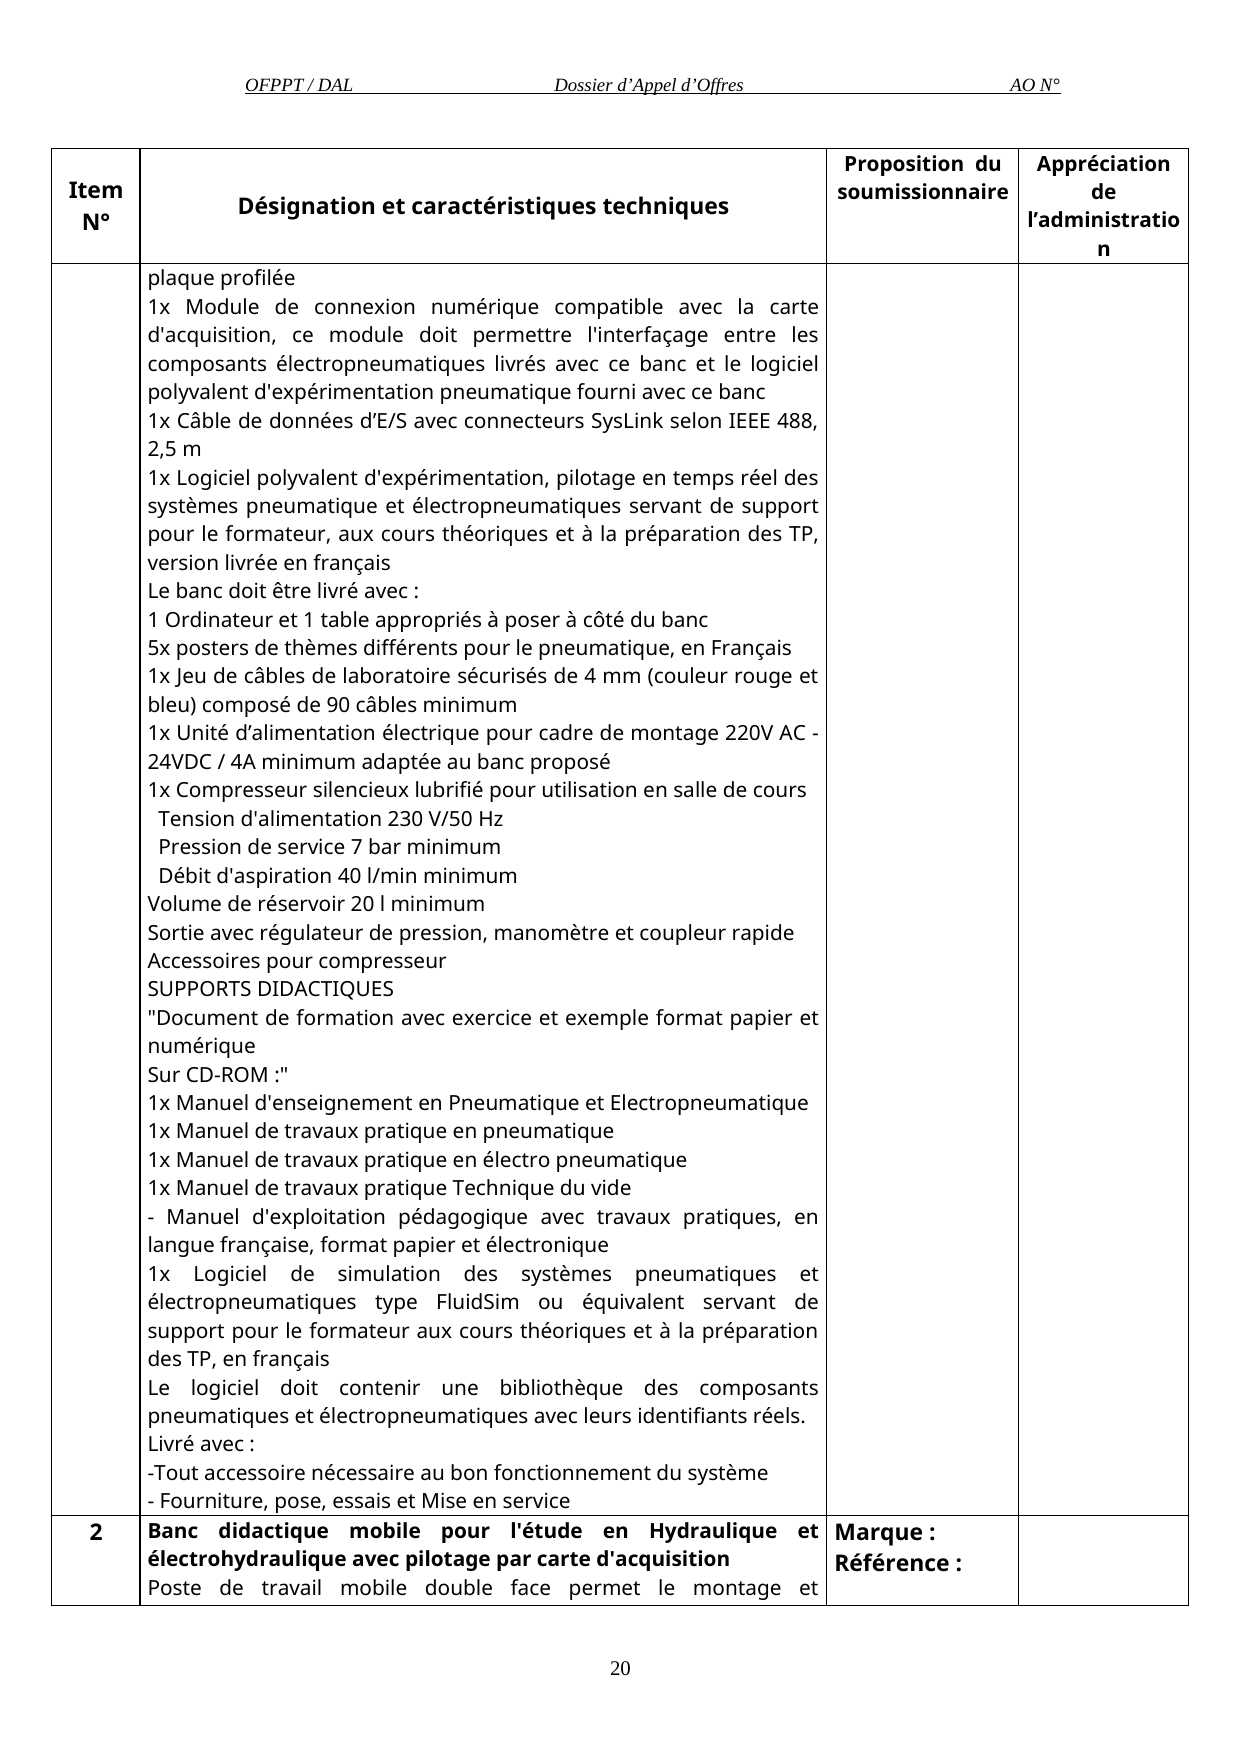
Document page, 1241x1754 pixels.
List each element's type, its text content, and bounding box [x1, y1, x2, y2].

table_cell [827, 1516, 1018, 1605]
table_cell 1 [52, 264, 139, 1515]
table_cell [141, 264, 826, 1515]
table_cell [827, 264, 1018, 1515]
table_header Proposition du soumissionnaire [827, 149, 1018, 262]
table_cell [1019, 264, 1188, 1515]
table_header Appréciation de l’administration [1019, 149, 1188, 262]
table_cell 2 [52, 1516, 139, 1605]
table_cell [1019, 1516, 1188, 1605]
table_header Désignation et caractéristiques techniques [141, 149, 826, 262]
table_header Item N° [52, 149, 139, 262]
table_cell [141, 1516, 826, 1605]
